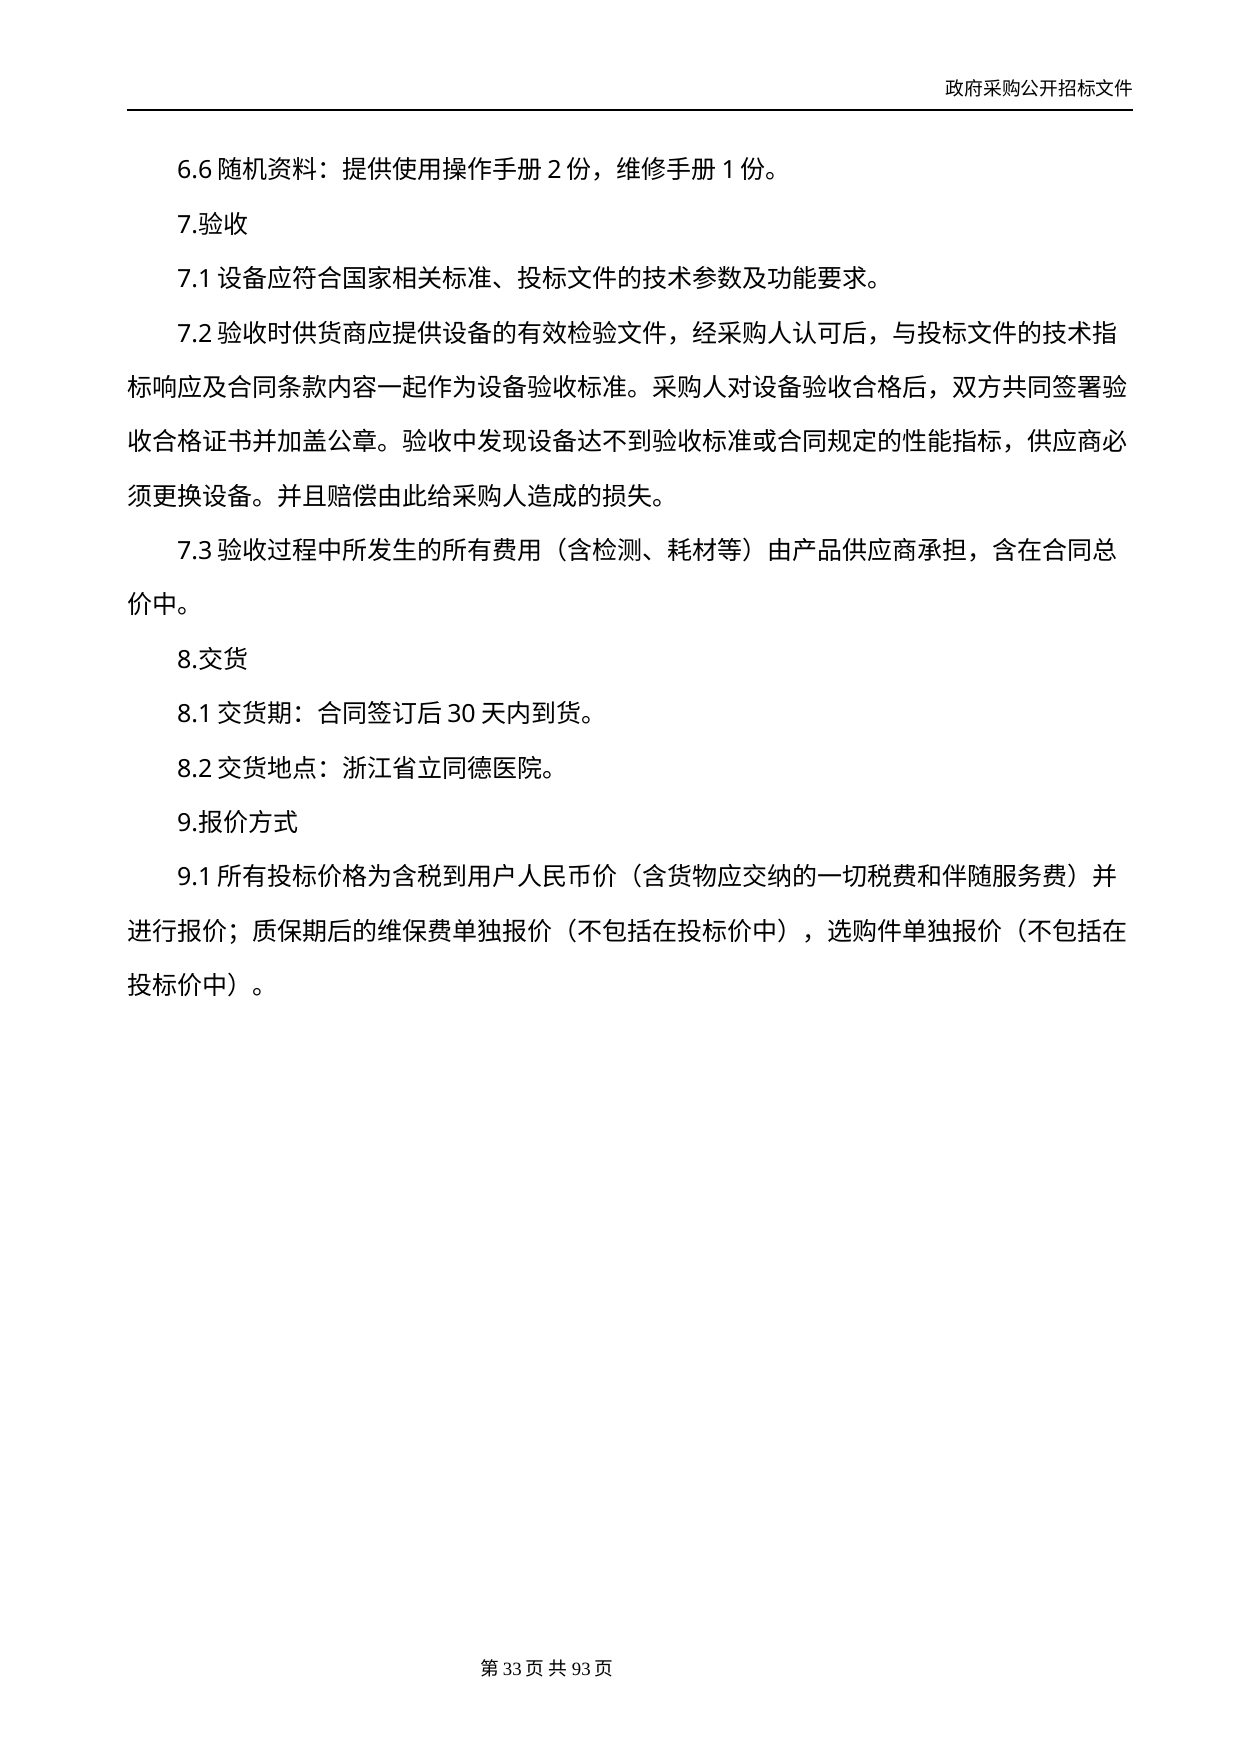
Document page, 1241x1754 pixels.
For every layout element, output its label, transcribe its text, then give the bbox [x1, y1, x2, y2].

text 9.报价方式 [127, 802, 1133, 839]
text 7.3验收过程中所发生的所有费用（含检测、耗材等）由产品供应商承担，含在合同总价中。 [127, 531, 1133, 621]
text 8.交货 [127, 639, 1133, 676]
text 7.2验收时供货商应提供设备的有效检验文件，经采购人认可后，与投标文件的技术指标响应及合同条款内容一起作为设备验收标准。采购人对设备验收合格后，双方共同签署验收合格证书并加盖公章。验收中发现设备达不到验收标准或合同规定的性能指标，供应商必须更换设备。并且赔偿由此给采购人造成的损失。 [127, 313, 1133, 512]
text 8.2交货地点：浙江省立同德医院。 [127, 748, 1133, 784]
text 7.验收 [127, 204, 1133, 241]
text 6.6随机资料：提供使用操作手册2份，维修手册1份。 [127, 150, 1133, 186]
text 7.1设备应符合国家相关标准、投标文件的技术参数及功能要求。 [127, 259, 1133, 295]
text 8.1交货期：合同签订后30天内到货。 [127, 694, 1133, 730]
text 9.1所有投标价格为含税到用户人民币价（含货物应交纳的一切税费和伴随服务费）并进行报价；质保期后的维保费单独报价（不包括在投标价中），选购件单独报价（不包括在投标价中）。 [127, 857, 1133, 1002]
